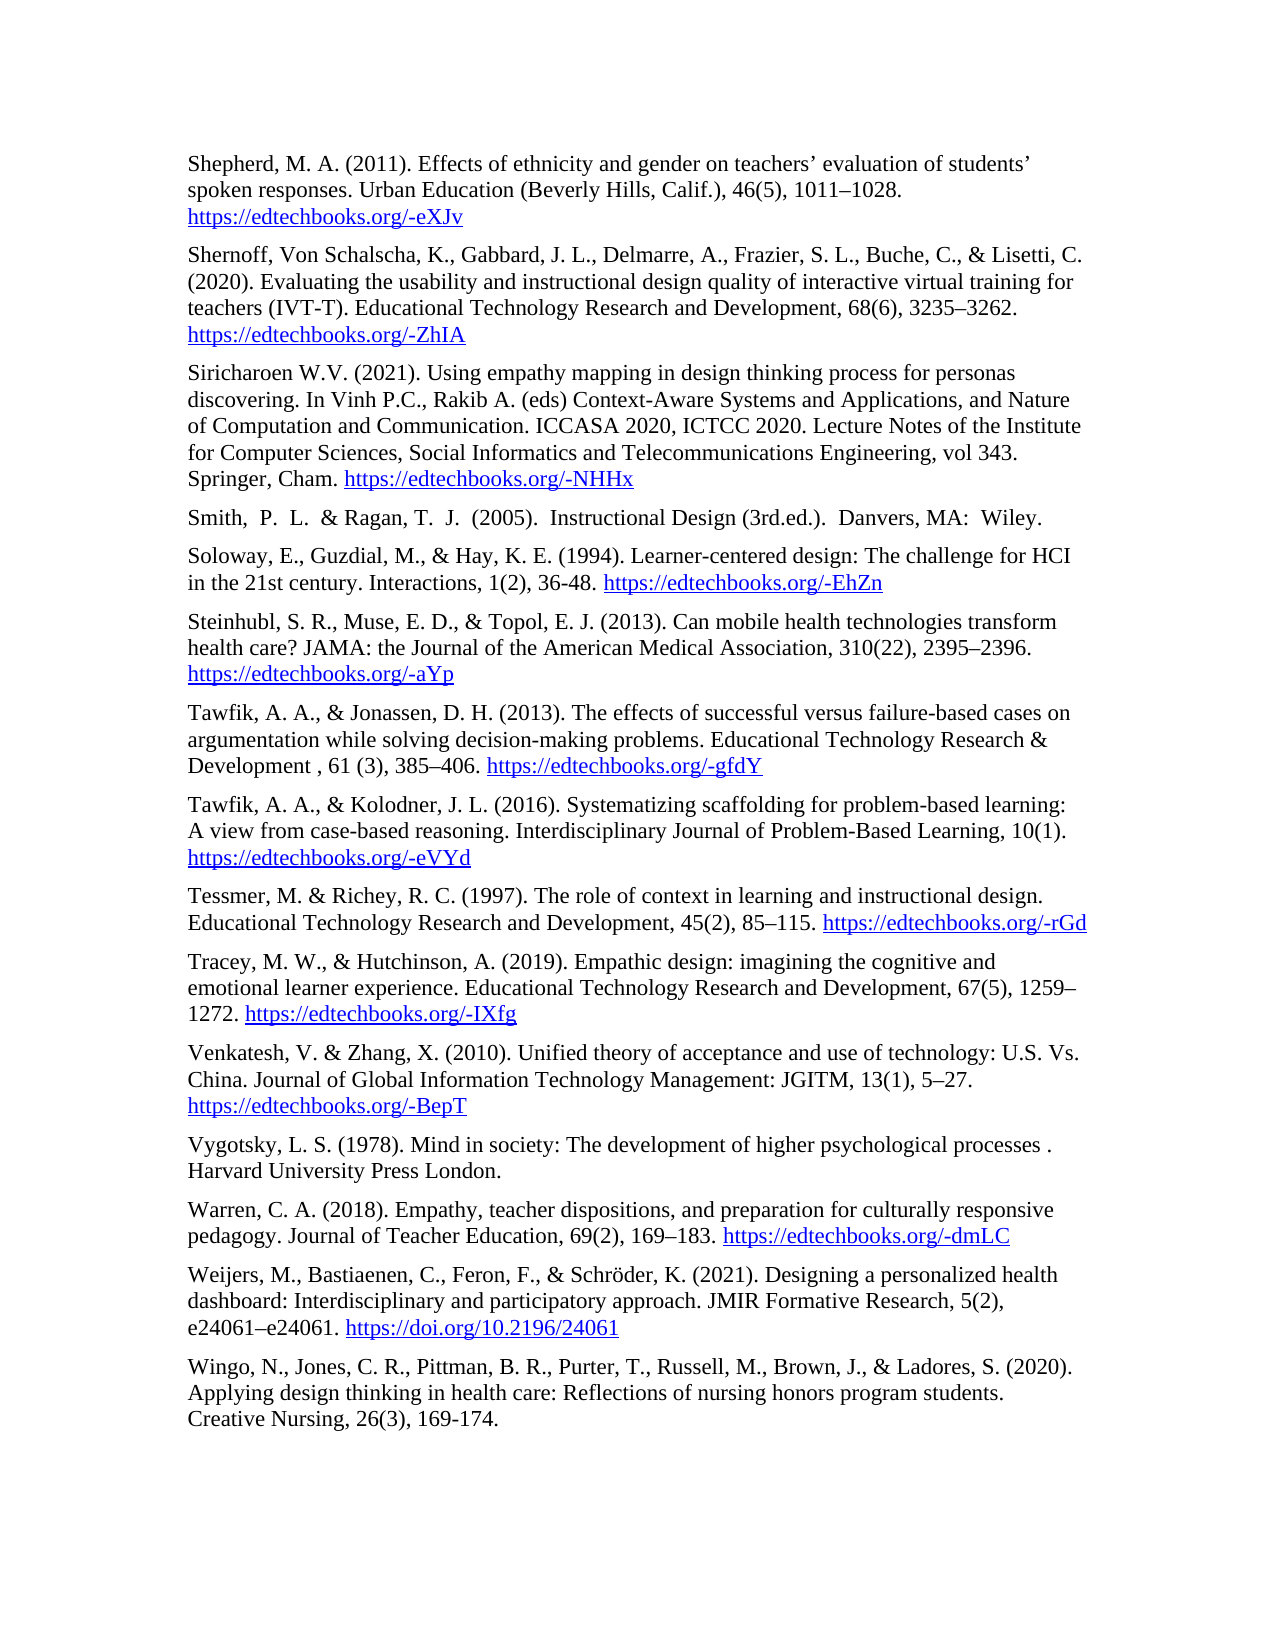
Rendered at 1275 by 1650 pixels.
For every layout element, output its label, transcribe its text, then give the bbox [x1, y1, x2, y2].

text Tawfik, A. A., & Kolodner, J. L. (2016). Systematizing scaffolding for problem-based learning: A view from case-based reasoning. Interdisciplinary Journal of Problem-Based Learning, 10(1). https://edtechbooks.org/-eVYd [187, 791, 1087, 870]
text Vygotsky, L. S. (1978). Mind in society: The development of higher psychological processes . Harvard University Press London. [187, 1131, 1087, 1183]
text Steinhubl, S. R., Muse, E. D., & Topol, E. J. (2013). Can mobile health technologies transform health care? JAMA: the Journal of the American Medical Association, 310(22), 2395–2396. https://edtechbooks.org/-aYp [187, 608, 1087, 687]
text Tracey, M. W., & Hutchinson, A. (2019). Empathic design: imagining the cognitive and emotional learner experience. Educational Technology Research and Development, 67(5), 1259–1272. https://edtechbooks.org/-IXfg [187, 948, 1087, 1027]
text Soloway, E., Guzdial, M., & Hay, K. E. (1994). Learner-centered design: The challenge for HCI in the 21st century. Interactions, 1(2), 36-48. https://edtechbooks.org/-EhZn [187, 543, 1087, 595]
text Weijers, M., Bastiaenen, C., Feron, F., & Schröder, K. (2021). Designing a personalized health dashboard: Interdisciplinary and participatory approach. JMIR Formative Research, 5(2), e24061–e24061. https://doi.org/10.2196/24061 [187, 1261, 1087, 1340]
text Smith, P. L. & Ragan, T. J. (2005). Instructional Design (3rd.ed.). Danvers, MA: Wiley. [187, 504, 1087, 530]
text Venkatesh, V. & Zhang, X. (2010). Unified theory of acceptance and use of technology: U.S. Vs. China. Journal of Global Information Technology Management: JGITM, 13(1), 5–27. https://edtechbooks.org/-BepT [187, 1039, 1087, 1118]
text Siricharoen W.V. (2021). Using empathy mapping in design thinking process for personas discovering. In Vinh P.C., Rakib A. (eds) Context-Aware Systems and Applications, and Nature of Computation and Communication. ICCASA 2020, ICTCC 2020. Lecture Notes of the Institute for Computer Sciences, Social Informatics and Telecommunications Engineering, vol 343. Springer, Cham. https://edtechbooks.org/-NHHx [187, 359, 1087, 491]
text Wingo, N., Jones, C. R., Pittman, B. R., Purter, T., Russell, M., Brown, J., & Ladores, S. (2020). Applying design thinking in health care: Reflections of nursing honors program students. Creative Nursing, 26(3), 169-174. [187, 1353, 1087, 1432]
text Tawfik, A. A., & Jonassen, D. H. (2013). The effects of successful versus failure-based cases on argumentation while solving decision-making problems. Educational Technology Research & Development , 61 (3), 385–406. https://edtechbooks.org/-gfdY [187, 699, 1087, 778]
text Tessmer, M. & Richey, R. C. (1997). The role of context in learning and instructional design. Educational Technology Research and Development, 45(2), 85–115. https://edtechbooks.org/-rGd [187, 882, 1087, 935]
text Shepherd, M. A. (2011). Effects of ethnicity and gender on teachers’ evaluation of students’ spoken responses. Urban Education (Beverly Hills, Calif.), 46(5), 1011–1028. https://edtechbooks.org/-eXJv [187, 150, 1087, 229]
text Warren, C. A. (2018). Empathy, teacher dispositions, and preparation for culturally responsive pedagogy. Journal of Teacher Education, 69(2), 169–183. https://edtechbooks.org/-dmLC [187, 1196, 1087, 1249]
text Shernoff, Von Schalscha, K., Gabbard, J. L., Delmarre, A., Frazier, S. L., Buche, C., & Lisetti, C. (2020). Evaluating the usability and instructional design quality of interactive virtual training for teachers (IVT-T). Educational Technology Research and Development, 68(6), 3235–3262. https://edtechbooks.org/-ZhIA [187, 242, 1087, 347]
